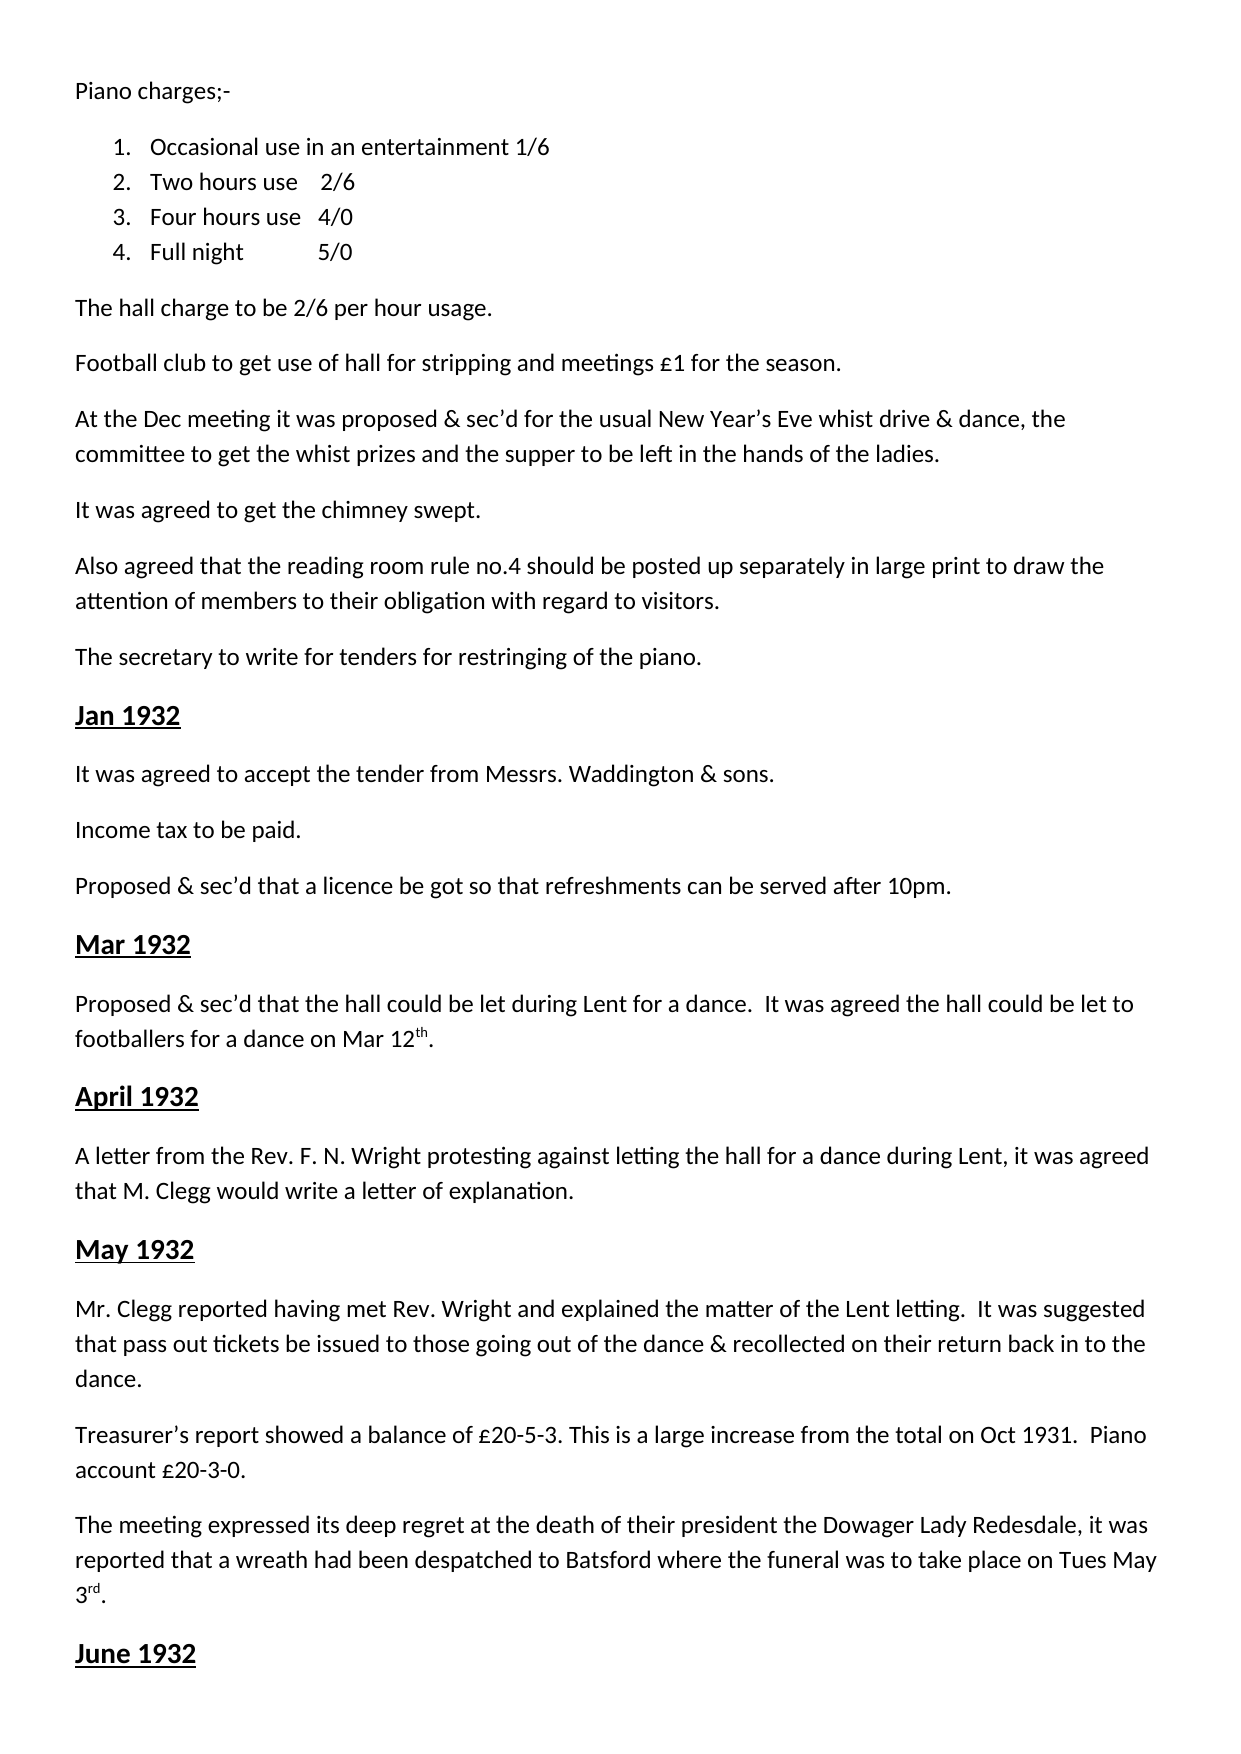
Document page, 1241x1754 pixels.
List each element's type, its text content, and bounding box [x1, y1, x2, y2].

text Income tax to be paid. [75, 814, 1165, 845]
text May 1932 [75, 1231, 1165, 1267]
text Also agreed that the reading room rule no.4 should be posted up separately in large print to draw the attention of members to their obligation with regard to visitors. [75, 550, 1165, 616]
text It was agreed to accept the tender from Messrs. Waddington & sons. [75, 758, 1165, 789]
text Proposed & sec’d that the hall could be let during Lent for a dance. It was agreed the hall could be let to footballers for a dance on Mar 12th. [75, 988, 1165, 1053]
list Four hours use 4/0 [112, 201, 1165, 231]
text A letter from the Rev. F. N. Wright protesting against letting the hall for a dance during Lent, it was agreed that M. Clegg would write a letter of explanation. [75, 1140, 1165, 1206]
list Full night 5/0 [112, 236, 1165, 266]
text Treasurer’s report showed a balance of £20-5-3. This is a large increase from the total on Oct 1931. Piano account £20-3-0. [75, 1419, 1165, 1484]
text Mar 1932 [75, 926, 1165, 962]
text June 1932 [75, 1635, 1165, 1671]
text The meeting expressed its deep regret at the death of their president the Dowager Lady Redesdale, it was reported that a wreath had been despatched to Batsford where the funeral was to take place on Tues May 3rd. [75, 1509, 1165, 1610]
text The hall charge to be 2/6 per hour usage. [75, 292, 1165, 322]
text Jan 1932 [75, 697, 1165, 732]
text At the Dec meeting it was proposed & sec’d for the usual New Year’s Eve whist drive & dance, the committee to get the whist prizes and the supper to be left in the hands of the ladies. [75, 403, 1165, 469]
text Football club to get use of hall for stripping and meetings £1 for the season. [75, 347, 1165, 378]
list Occasional use in an entertainment 1/6 [112, 131, 1165, 161]
text Proposed & sec’d that a licence be got so that refreshments can be served after 10pm. [75, 870, 1165, 901]
text Piano charges;- [75, 75, 1165, 106]
list Two hours use 2/6 [112, 166, 1165, 196]
text April 1932 [75, 1078, 1165, 1114]
text Mr. Clegg reported having met Rev. Wright and explained the matter of the Lent letting. It was suggested that pass out tickets be issued to those going out of the dance & recollected on their return back in to the dance. [75, 1293, 1165, 1393]
text The secretary to write for tenders for restringing of the piano. [75, 641, 1165, 671]
text It was agreed to get the chimney swept. [75, 494, 1165, 525]
